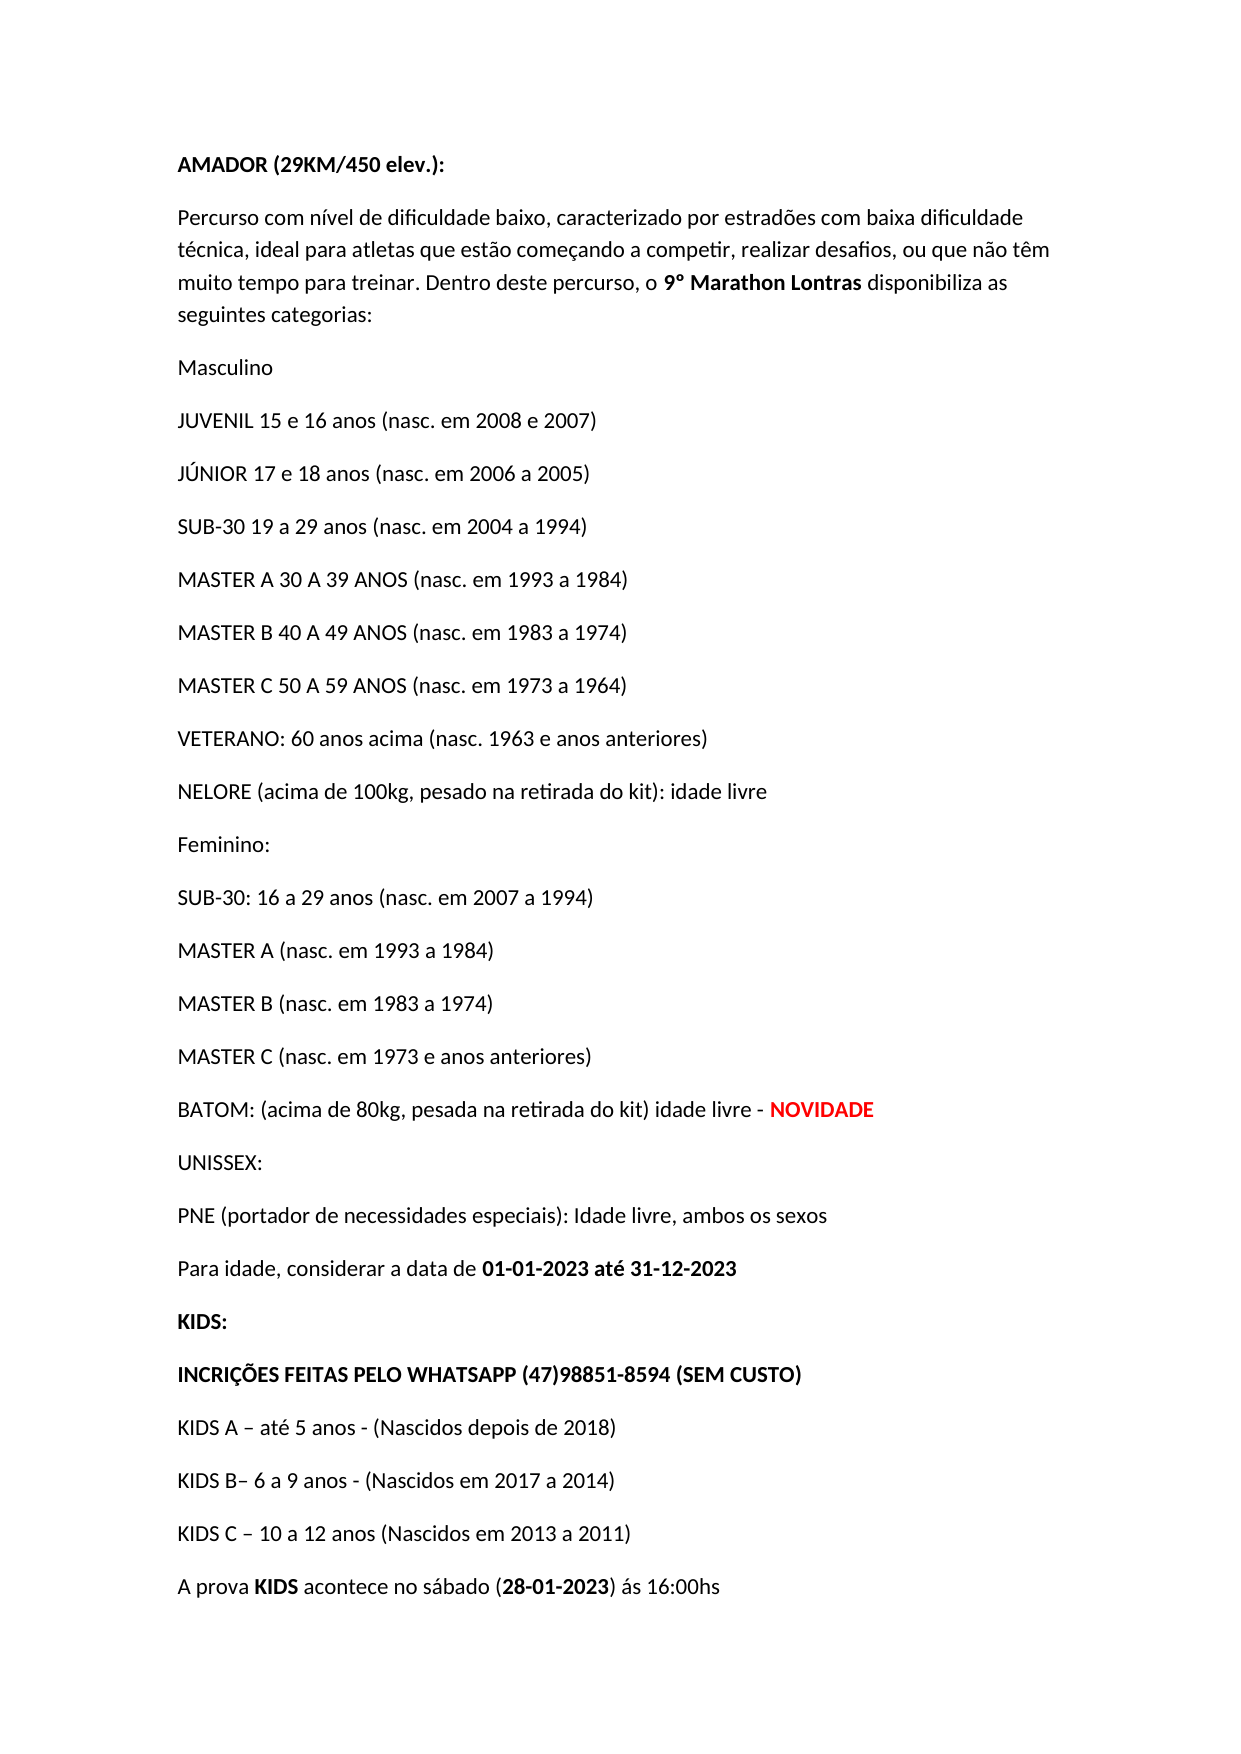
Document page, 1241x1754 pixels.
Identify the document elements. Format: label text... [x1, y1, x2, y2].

text Masculino [177, 353, 1063, 381]
text SUB-30 19 a 29 anos (nasc. em 2004 a 1994) [177, 512, 1063, 540]
text MASTER C 50 A 59 ANOS (nasc. em 1973 a 1964) [177, 671, 1063, 699]
text Percurso com nível de dificuldade baixo, caracterizado por estradões com baixa dificuldade técnica, ideal para atletas que estão começando a competir, realizar desafios, ou que não têm muito tempo para treinar. Dentro deste percurso, o 9º Marathon Lontras disponibiliza as seguintes categorias: [177, 203, 1063, 328]
text A prova KIDS acontece no sábado (28-01-2023) ás 16:00hs [177, 1572, 1063, 1601]
text Feminino: [177, 830, 1063, 858]
text Para idade, considerar a data de 01-01-2023 até 31-12-2023 [177, 1254, 1063, 1282]
text VETERANO: 60 anos acima (nasc. 1963 e anos anteriores) [177, 724, 1063, 752]
text NELORE (acima de 100kg, pesado na retirada do kit): idade livre [177, 777, 1063, 805]
text MASTER A (nasc. em 1993 a 1984) [177, 936, 1063, 964]
text MASTER A 30 A 39 ANOS (nasc. em 1993 a 1984) [177, 565, 1063, 593]
text SUB-30: 16 a 29 anos (nasc. em 2007 a 1994) [177, 883, 1063, 911]
text PNE (portador de necessidades especiais): Idade livre, ambos os sexos [177, 1201, 1063, 1229]
text INCRIÇÕES FEITAS PELO WHATSAPP (47)98851-8594 (SEM CUSTO) [177, 1360, 1063, 1388]
text MASTER B (nasc. em 1983 a 1974) [177, 989, 1063, 1017]
text KIDS B– 6 a 9 anos - (Nascidos em 2017 a 2014) [177, 1466, 1063, 1494]
text AMADOR (29KM/450 elev.): [177, 150, 1063, 178]
text JÚNIOR 17 e 18 anos (nasc. em 2006 a 2005) [177, 459, 1063, 487]
text JUVENIL 15 e 16 anos (nasc. em 2008 e 2007) [177, 406, 1063, 434]
text KIDS C – 10 a 12 anos (Nascidos em 2013 a 2011) [177, 1519, 1063, 1547]
text KIDS A – até 5 anos - (Nascidos depois de 2018) [177, 1413, 1063, 1441]
text MASTER B 40 A 49 ANOS (nasc. em 1983 a 1974) [177, 618, 1063, 646]
text KIDS: [177, 1307, 1063, 1335]
text MASTER C (nasc. em 1973 e anos anteriores) [177, 1042, 1063, 1070]
text UNISSEX: [177, 1148, 1063, 1176]
text BATOM: (acima de 80kg, pesada na retirada do kit) idade livre - NOVIDADE [177, 1095, 1063, 1123]
